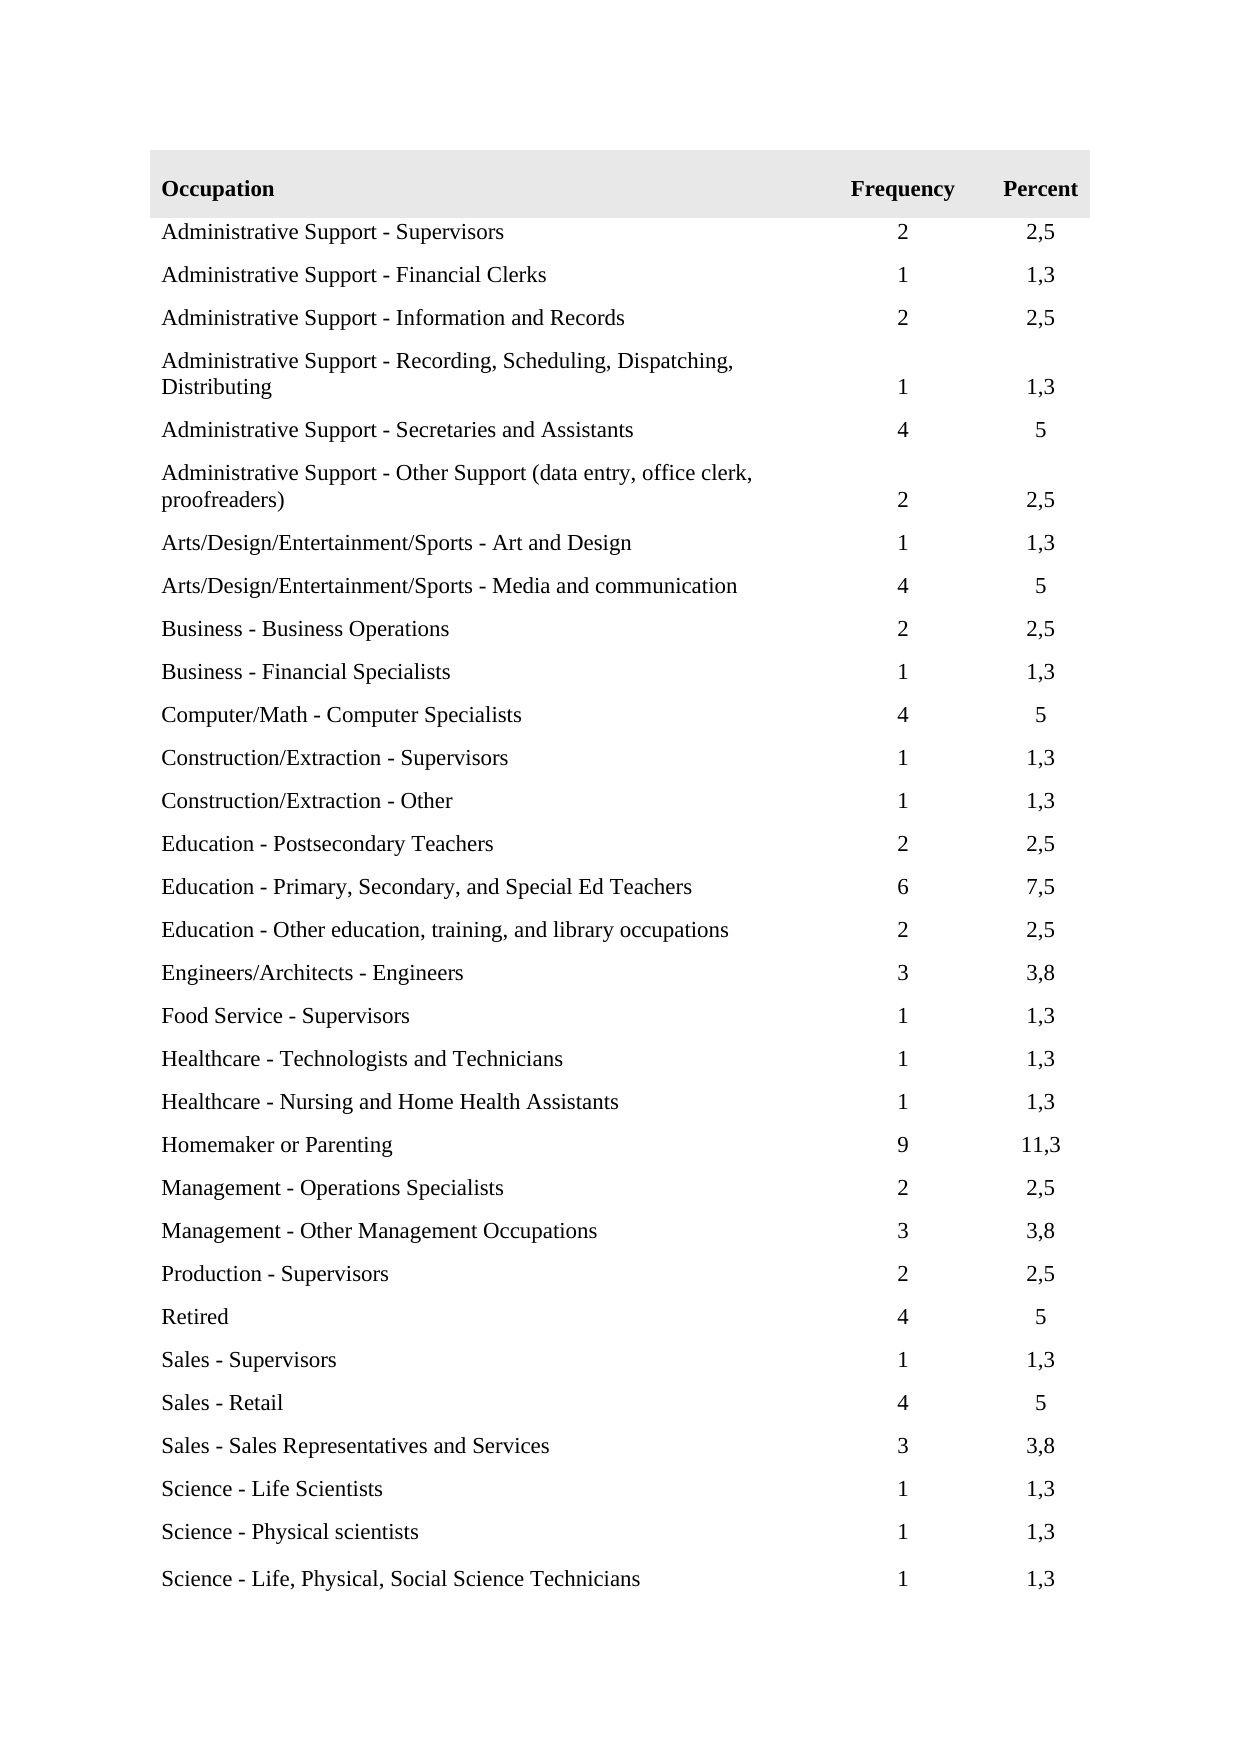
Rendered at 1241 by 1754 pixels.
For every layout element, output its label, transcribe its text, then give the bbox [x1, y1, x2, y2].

table_cell Arts/Design/Entertainment/Sports - Art and Design [150, 529, 814, 572]
table_cell 1 [814, 347, 991, 416]
table_cell Administrative Support - Secretaries and Assistants [150, 416, 814, 459]
table_cell 1 [814, 744, 991, 787]
table_cell 4 [814, 1389, 991, 1432]
table_cell 4 [814, 416, 991, 459]
table_cell 2 [814, 1174, 991, 1217]
table_cell Administrative Support - Supervisors [150, 218, 814, 261]
table_cell Administrative Support - Recording, Scheduling, Dispatching, Distributing [150, 347, 814, 416]
table_cell Production - Supervisors [150, 1260, 814, 1303]
table_cell Sales - Retail [150, 1389, 814, 1432]
table_cell 2 [814, 615, 991, 658]
table_cell 3,8 [991, 959, 1090, 1002]
table_cell 2,5 [991, 1174, 1090, 1217]
table_cell Arts/Design/Entertainment/Sports - Media and communication [150, 572, 814, 615]
table_cell 1,3 [991, 744, 1090, 787]
table_cell 1 [814, 1002, 991, 1045]
table_cell Business - Business Operations [150, 615, 814, 658]
table_cell 4 [814, 701, 991, 744]
table_cell 1,3 [991, 529, 1090, 572]
table_cell 5 [991, 572, 1090, 615]
table_cell 4 [814, 1303, 991, 1346]
table_cell Sales - Supervisors [150, 1346, 814, 1389]
table_cell 1,3 [991, 261, 1090, 304]
table_cell 2,5 [991, 304, 1090, 347]
table_cell Administrative Support - Financial Clerks [150, 261, 814, 304]
table_cell 1,3 [991, 1346, 1090, 1389]
table_cell 2,5 [991, 615, 1090, 658]
table_cell 1,3 [991, 658, 1090, 701]
table_cell 2 [814, 1260, 991, 1303]
table_cell 2 [814, 460, 991, 529]
table_cell Administrative Support - Information and Records [150, 304, 814, 347]
table_cell 1,3 [991, 1088, 1090, 1131]
table_cell 2,5 [991, 916, 1090, 959]
table_cell 2 [814, 218, 991, 261]
table_cell 3,8 [991, 1217, 1090, 1260]
table_cell 2 [814, 830, 991, 873]
table_cell Science - Physical scientists [150, 1518, 814, 1561]
table_cell Science - Life Scientists [150, 1475, 814, 1518]
table_cell 4 [814, 572, 991, 615]
table_cell 1 [814, 1045, 991, 1088]
table_cell 5 [991, 1303, 1090, 1346]
table_cell Education - Postsecondary Teachers [150, 830, 814, 873]
table_cell Construction/Extraction - Supervisors [150, 744, 814, 787]
table_cell Food Service - Supervisors [150, 1002, 814, 1045]
table_cell Retired [150, 1303, 814, 1346]
table_cell Management - Operations Specialists [150, 1174, 814, 1217]
table_cell 6 [814, 873, 991, 916]
table_header Frequency [814, 150, 991, 218]
table_cell 7,5 [991, 873, 1090, 916]
table_cell 1,3 [991, 347, 1090, 416]
table_cell Construction/Extraction - Other [150, 787, 814, 830]
table_cell 1 [814, 529, 991, 572]
table_cell 11,3 [991, 1131, 1090, 1174]
table_cell 1,3 [991, 1518, 1090, 1561]
table_cell 3 [814, 1217, 991, 1260]
table_cell Management - Other Management Occupations [150, 1217, 814, 1260]
table_cell 1 [814, 1475, 991, 1518]
table_cell 5 [991, 416, 1090, 459]
table_cell 2,5 [991, 1260, 1090, 1303]
table_cell Homemaker or Parenting [150, 1131, 814, 1174]
table_cell Healthcare - Technologists and Technicians [150, 1045, 814, 1088]
table_cell Education - Primary, Secondary, and Special Ed Teachers [150, 873, 814, 916]
table_cell 3 [814, 1432, 991, 1475]
table_cell 2 [814, 916, 991, 959]
table_cell Computer/Math - Computer Specialists [150, 701, 814, 744]
table_cell 2,5 [991, 460, 1090, 529]
table_cell 1,3 [991, 1475, 1090, 1518]
table_cell 2,5 [991, 218, 1090, 261]
table_cell 5 [991, 1389, 1090, 1432]
table_cell 1,3 [991, 1002, 1090, 1045]
table_cell 5 [991, 701, 1090, 744]
table_cell 1 [814, 1518, 991, 1561]
table_cell 1,3 [991, 1045, 1090, 1088]
table_cell 1,3 [991, 787, 1090, 830]
table_cell 2 [814, 304, 991, 347]
table_header Percent [991, 150, 1090, 218]
table_cell 1 [814, 261, 991, 304]
table_cell Healthcare - Nursing and Home Health Assistants [150, 1088, 814, 1131]
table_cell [150, 1561, 814, 1592]
table_cell Education - Other education, training, and library occupations [150, 916, 814, 959]
table_cell 2,5 [991, 830, 1090, 873]
table_cell 9 [814, 1131, 991, 1174]
table_cell Business - Financial Specialists [150, 658, 814, 701]
table_cell Administrative Support - Other Support (data entry, office clerk, proofreaders) [150, 460, 814, 529]
table_cell 3 [814, 959, 991, 1002]
table_cell 1 [814, 658, 991, 701]
table_header Occupation [150, 150, 814, 218]
table_cell 1 [814, 1561, 991, 1592]
table_cell 1 [814, 1346, 991, 1389]
table_cell 1 [814, 787, 991, 830]
table_cell Sales - Sales Representatives and Services [150, 1432, 814, 1475]
table_cell Engineers/Architects - Engineers [150, 959, 814, 1002]
table_cell 1,3 [991, 1561, 1090, 1592]
table_cell 1 [814, 1088, 991, 1131]
table_cell 3,8 [991, 1432, 1090, 1475]
